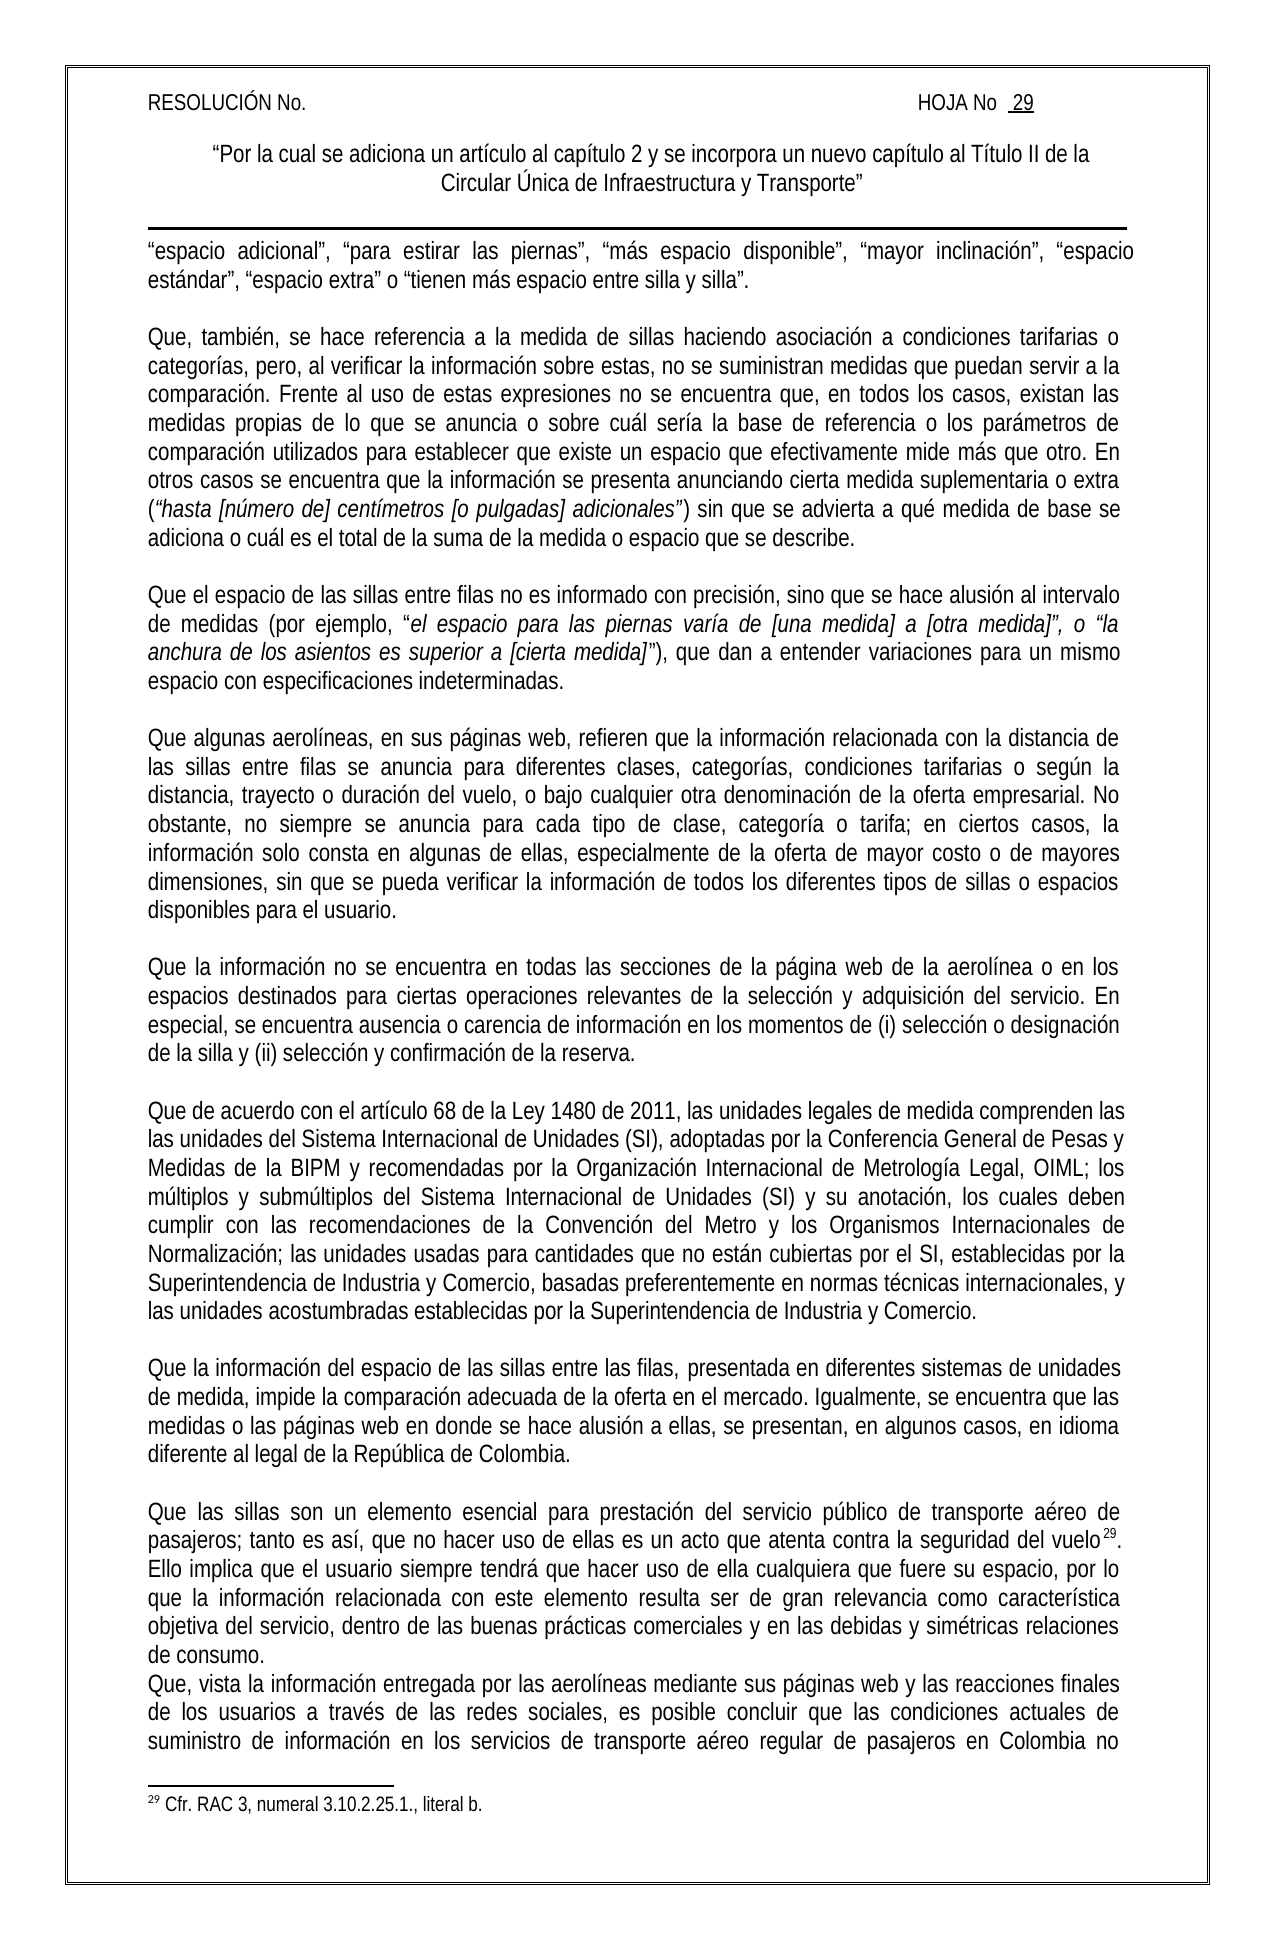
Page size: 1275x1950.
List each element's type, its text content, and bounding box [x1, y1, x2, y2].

text Que las sillas son un elemento esencial para prestación del servicio público de transporte aéreo de pasajeros; tanto es así, que no hacer uso de ellas es un acto que atenta contra la seguridad del vuelo. Ello implica que el usuario siempre tendrá que hacer uso de ella cualquiera que fuere su espacio, por lo que la información relacionada con este elemento resulta ser de gran relevancia como característica objetiva del servicio, dentro de las buenas prácticas comerciales y en las debidas y simétricas relaciones de consumo. [148, 1497, 1122, 1668]
text Que el espacio de las sillas entre filas no es informado con precisión, sino que se hace alusión al intervalo de medidas (por ejemplo, “el espacio para las piernas varía de [una medida] a [otra medida]”, o “la anchura de los asientos es superior a [cierta medida]”), que dan a entender variaciones para un mismo espacio con especificaciones indeterminadas. [148, 580, 1122, 694]
text Que de acuerdo con el artículo 68 de la Ley 1480 de 2011, las unidades legales de medida comprenden las [148, 1096, 1127, 1124]
text Que la información no se encuentra en todas las secciones de la página web de la aerolínea o en los espacios destinados para ciertas operaciones relevantes de la selección y adquisición del servicio. En especial, se encuentra ausencia o carencia de información en los momentos de (i) selección o designación de la silla y (ii) selección y confirmación de la reserva. [148, 952, 1122, 1067]
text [148, 236, 1137, 293]
text las unidades del Sistema Internacional de Unidades (SI), adoptadas por la Conferencia General de Pesas y Medidas de la BIPM y recomendadas por la Organización Internacional de Metrología Legal, OIML; los múltiplos y submúltiplos del Sistema Internacional de Unidades (SI) y su anotación, los cuales deben cumplir con las recomendaciones de la Convención del Metro y los Organismos Internacionales de Normalización; las unidades usadas para cantidades que no están cubiertas por el SI, establecidas por la Superintendencia de Industria y Comercio, basadas preferentemente en normas técnicas internacionales, y las unidades acostumbradas establecidas por la Superintendencia de Industria y Comercio. [148, 1124, 1127, 1325]
text Que, también, se hace referencia a la medida de sillas haciendo asociación a condiciones tarifarias o categorías, pero, al verificar la información sobre estas, no se suministran medidas que puedan servir a la comparación. Frente al uso de estas expresiones no se encuentra que, en todos los casos, existan las medidas propias de lo que se anuncia o sobre cuál sería la base de referencia o los parámetros de comparación utilizados para establecer que existe un espacio que efectivamente mide más que otro. En otros casos se encuentra que la información se presenta anunciando cierta medida suplementaria o extra (“hasta [número de] centímetros [o pulgadas] adicionales”) sin que se advierta a qué medida de base se adiciona o cuál es el total de la suma de la medida o espacio que se describe. [148, 322, 1122, 551]
text Que la información del espacio de las sillas entre las filas, presentada en diferentes sistemas de unidades de medida, impide la comparación adecuada de la oferta en el mercado. Igualmente, se encuentra que las medidas o las páginas web en donde se hace alusión a ellas, se presentan, en algunos casos, en idioma diferente al legal de la República de Colombia. [148, 1353, 1122, 1468]
text Que algunas aerolíneas, en sus páginas web, refieren que la información relacionada con la distancia de las sillas entre filas se anuncia para diferentes clases, categorías, condiciones tarifarias o según la distancia, trayecto o duración del vuelo, o bajo cualquier otra denominación de la oferta empresarial. No obstante, no siempre se anuncia para cada tipo de clase, categoría o tarifa; en ciertos casos, la información solo consta en algunas de ellas, especialmente de la oferta de mayor costo o de mayores dimensiones, sin que se pueda verificar la información de todos los diferentes tipos de sillas o espacios disponibles para el usuario. [148, 723, 1122, 924]
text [148, 1668, 1122, 1754]
